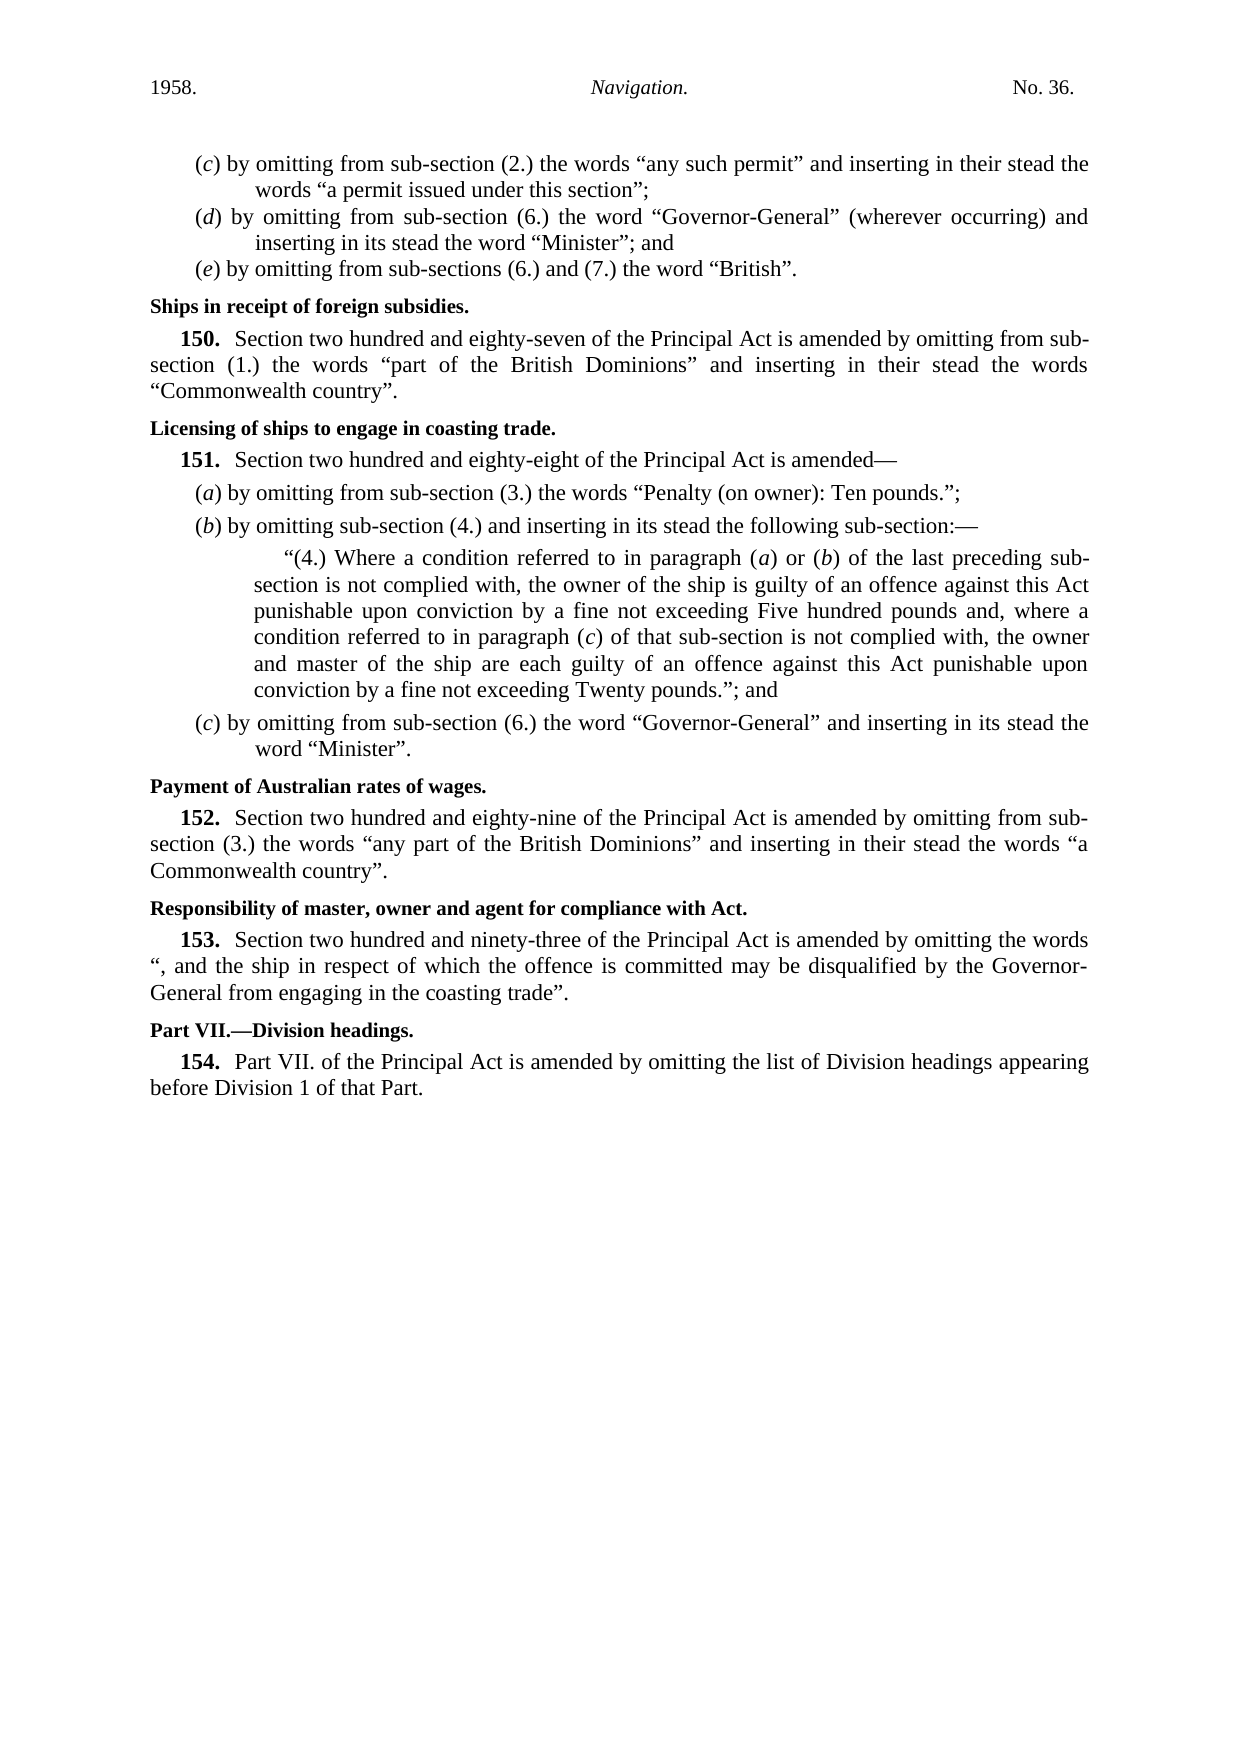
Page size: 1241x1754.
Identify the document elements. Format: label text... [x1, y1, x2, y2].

text Responsibility of master, owner and agent for compliance with Act. [150, 896, 1090, 920]
text 151. Section two hundred and eighty-eight of the Principal Act is amended— [150, 446, 1090, 473]
text “(4.) Where a condition referred to in paragraph (a) or (b) of the last preceding sub-section is not complied with, the owner of the ship is guilty of an offence against this Act punishable upon conviction by a fine not exceeding Five hundred pounds and, where a condition referred to in paragraph (c) of that sub-section is not complied with, the owner and master of the ship are each guilty of an offence against this Act punishable upon conviction by a fine not exceeding Twenty pounds.”; and [253, 544, 1090, 702]
text 153. Section two hundred and ninety-three of the Principal Act is amended by omitting the words “, and the ship in respect of which the offence is committed may be disqualified by the Governor-General from engaging in the coasting trade”. [150, 926, 1090, 1005]
text 150. Section two hundred and eighty-seven of the Principal Act is amended by omitting from sub-section (1.) the words “part of the British Dominions” and inserting in their stead the words “Commonwealth country”. [150, 324, 1090, 404]
text 152. Section two hundred and eighty-nine of the Principal Act is amended by omitting from sub-section (3.) the words “any part of the British Dominions” and inserting in their stead the words “a Commonwealth country”. [150, 804, 1090, 883]
text 154. Part VII. of the Principal Act is amended by omitting the list of Division headings appearing before Division 1 of that Part. [150, 1048, 1090, 1101]
text (b) by omitting sub-section (4.) and inserting in its stead the following sub-section:— [195, 512, 1090, 538]
text Payment of Australian rates of wages. [150, 774, 1090, 798]
text (d) by omitting from sub-section (6.) the word “Governor-General” (wherever occurring) and inserting in its stead the word “Minister”; and [195, 203, 1090, 255]
text Part VII.—Division headings. [150, 1018, 1090, 1042]
text (c) by omitting from sub-section (6.) the word “Governor-General” and inserting in its stead the word “Minister”. [195, 709, 1090, 761]
text (e) by omitting from sub-sections (6.) and (7.) the word “British”. [195, 255, 1090, 282]
text Ships in receipt of foreign subsidies. [150, 294, 1090, 318]
text (c) by omitting from sub-section (2.) the words “any such permit” and inserting in their stead the words “a permit issued under this section”; [195, 150, 1090, 203]
text Licensing of ships to engage in coasting trade. [150, 416, 1090, 440]
text (a) by omitting from sub-section (3.) the words “Penalty (on owner): Ten pounds.”; [195, 479, 1090, 505]
